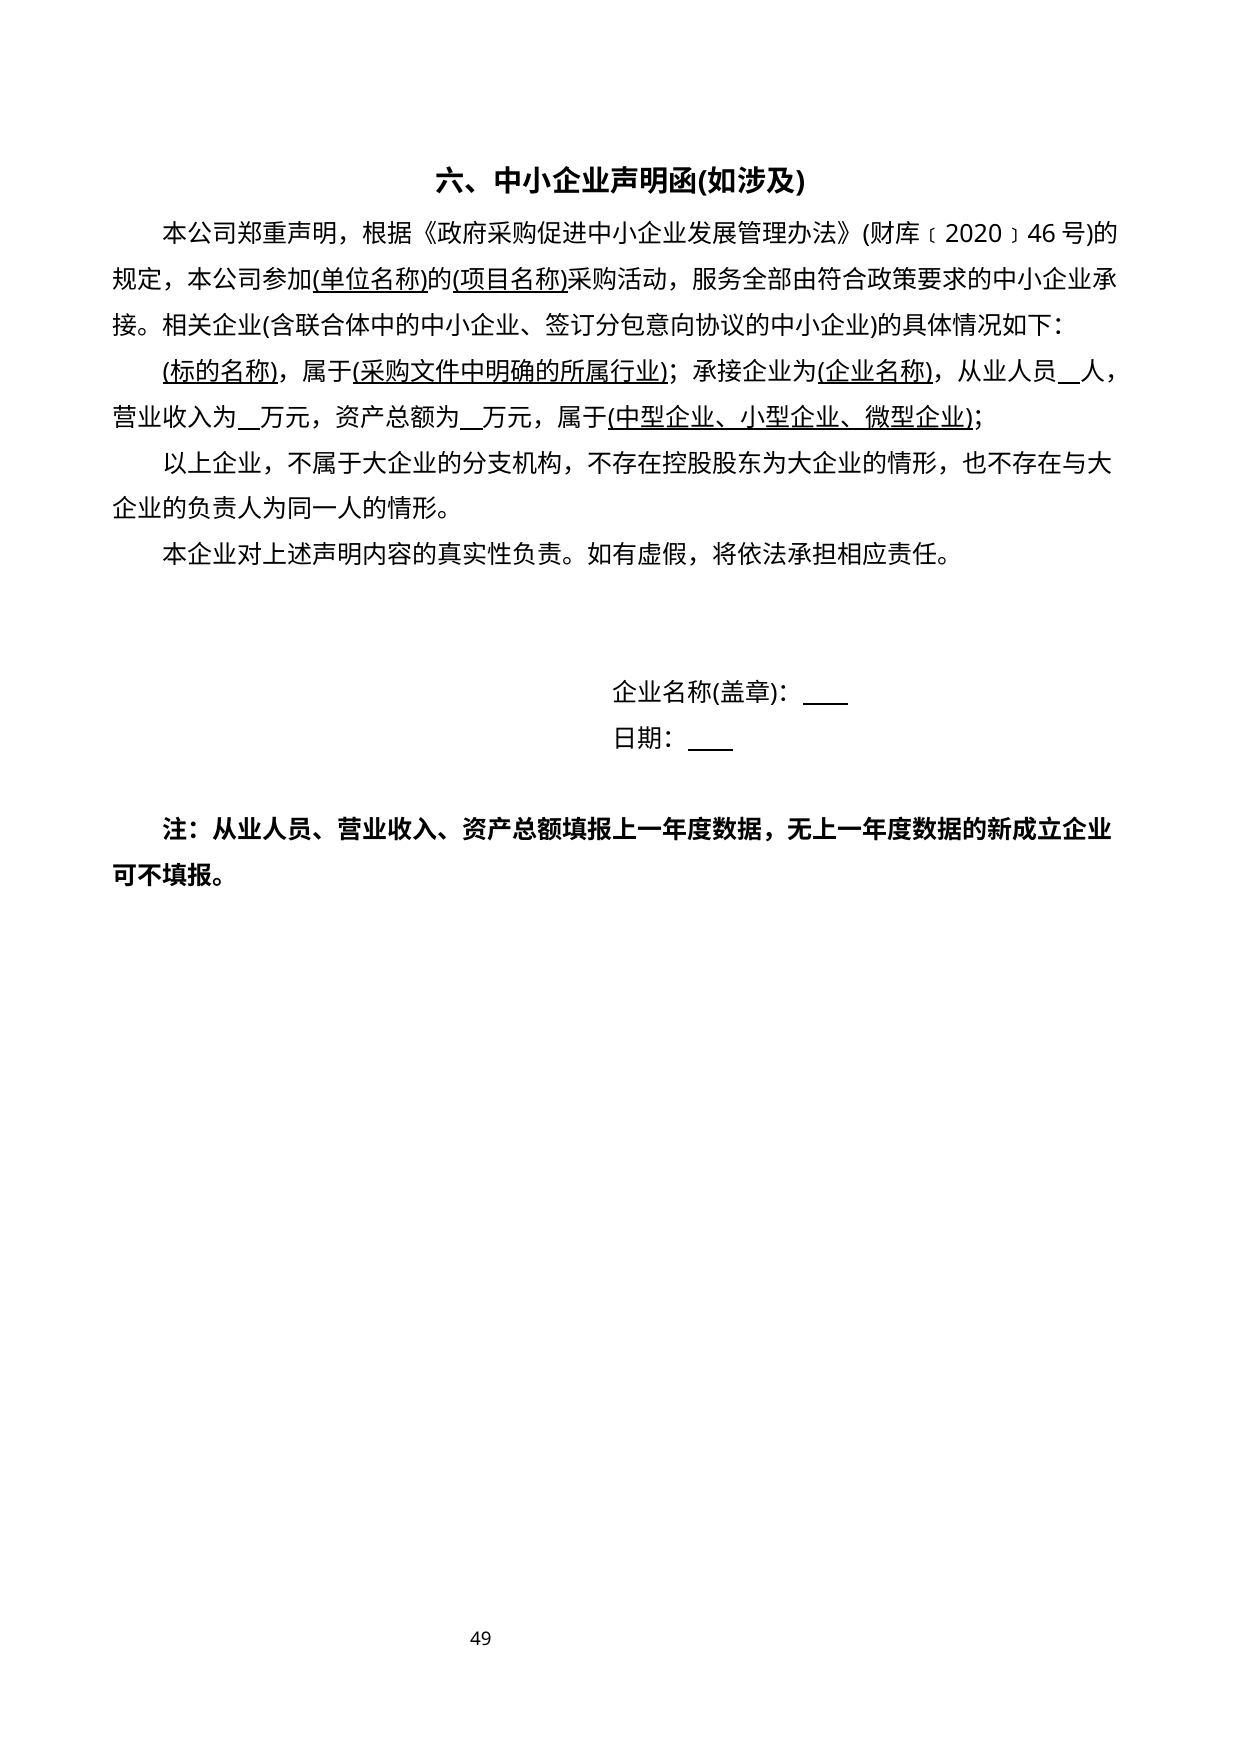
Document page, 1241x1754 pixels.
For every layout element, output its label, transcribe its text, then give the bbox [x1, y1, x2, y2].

text 注：从业人员、营业收入、资产总额填报上一年度数据，无上一年度数据的新成立企业可不填报。 [112, 802, 1128, 894]
text 日期： [612, 710, 1128, 756]
text 以上企业，不属于大企业的分支机构，不存在控股股东为大企业的情形，也不存在与大企业的负责人为同一人的情形。 [112, 435, 1128, 527]
text 本公司郑重声明，根据《政府采购促进中小企业发展管理办法》(财库﹝2020﹞46号)的规定，本公司参加(单位名称)的(项目名称)采购活动，服务全部由符合政策要求的中小企业承接。相关企业(含联合体中的中小企业、签订分包意向协议的中小企业)的具体情况如下： [112, 206, 1128, 344]
text (标的名称)，属于(采购文件中明确的所属行业)；承接企业为(企业名称)，从业人员 人，营业收入为 万元，资产总额为 万元，属于(中型企业、小型企业、微型企业)； [112, 344, 1128, 435]
text 本企业对上述声明内容的真实性负责。如有虚假，将依法承担相应责任。 [112, 527, 1128, 573]
list 中小企业声明函(如涉及) [112, 155, 1128, 201]
text 企业名称(盖章)： [612, 664, 1128, 710]
